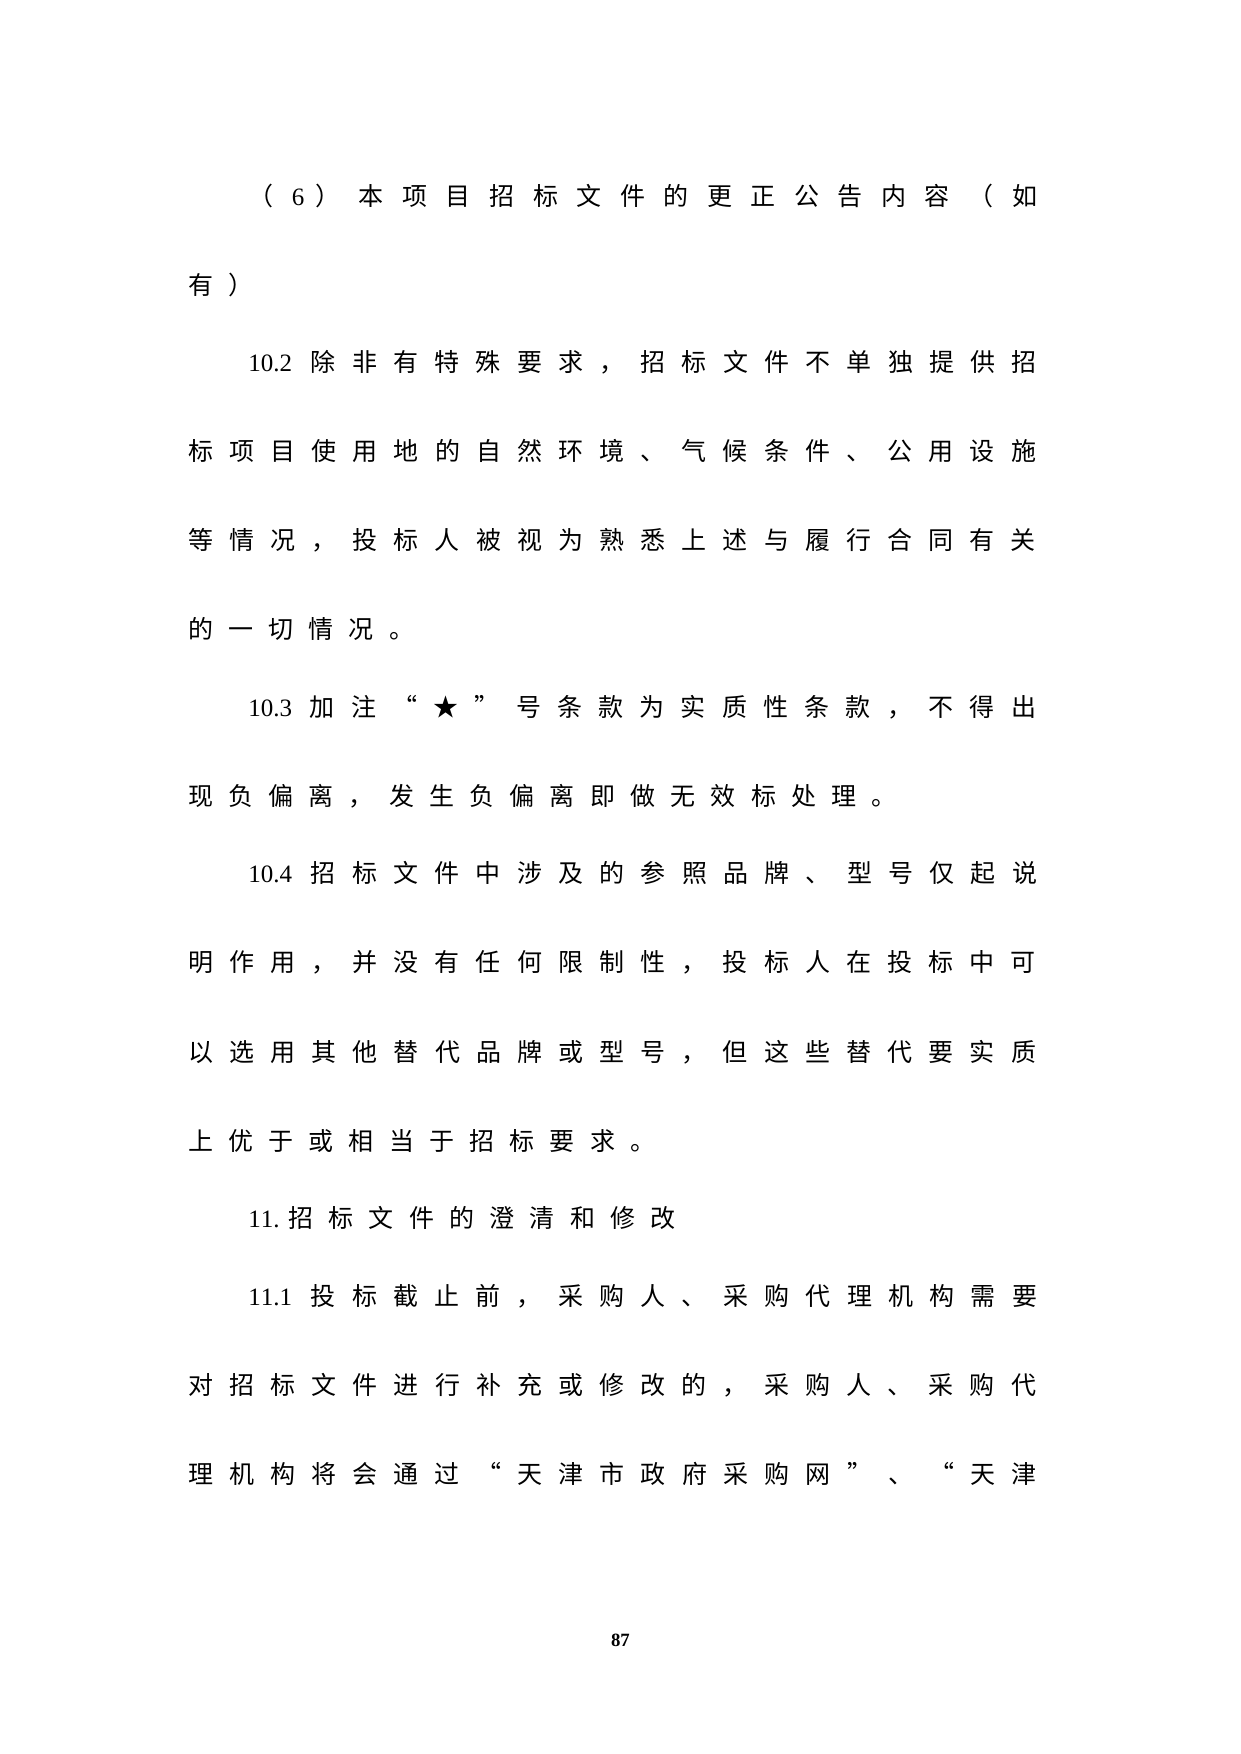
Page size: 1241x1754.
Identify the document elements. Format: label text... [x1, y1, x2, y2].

text 11. 招标文件的澄清和修改 [188, 1187, 1052, 1246]
text 10.4 招标文件中涉及的参照品牌、型号仅起说明作用，并没有任何限制性，投标人在投标中可以选用其他替代品牌或型号，但这些替代要实质上优于或相当于招标要求。 [188, 842, 1052, 1169]
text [188, 1264, 1052, 1502]
text （6）本项目招标文件的更正公告内容（如有） [188, 164, 1052, 313]
text 10.2 除非有特殊要求，招标文件不单独提供招标项目使用地的自然环境、气候条件、公用设施等情况，投标人被视为熟悉上述与履行合同有关的一切情况。 [188, 331, 1052, 658]
text 10.3加注“★”号条款为实质性条款，不得出现负偏离，发生负偏离即做无效标处理。 [188, 676, 1052, 824]
